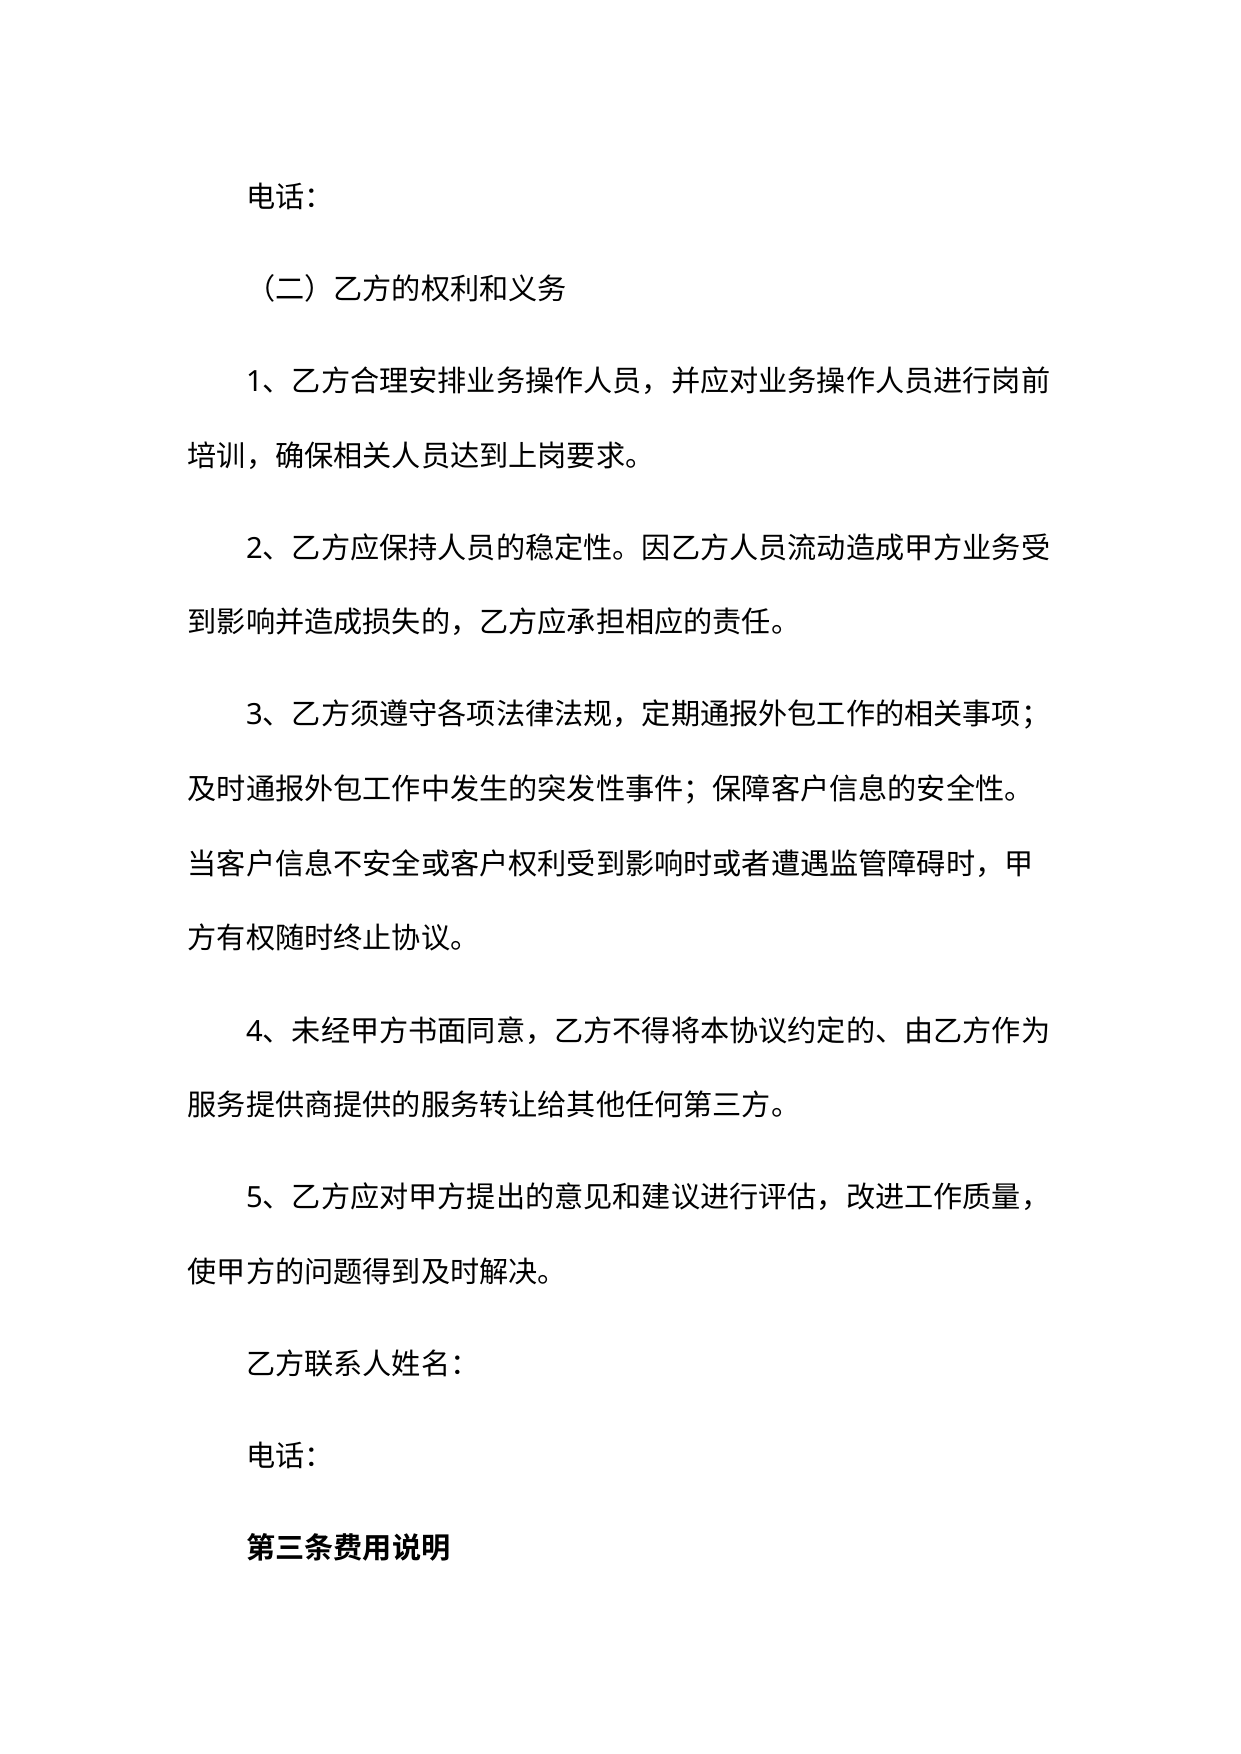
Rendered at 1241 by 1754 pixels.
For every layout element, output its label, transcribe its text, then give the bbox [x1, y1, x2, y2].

text 3、乙方须遵守各项法律法规，定期通报外包工作的相关事项；及时通报外包工作中发生的突发性事件；保障客户信息的安全性。当客户信息不安全或客户权利受到影响时或者遭遇监管障碍时，甲方有权随时终止协议。 [187, 680, 1053, 969]
text 4、未经甲方书面同意，乙方不得将本协议约定的、由乙方作为服务提供商提供的服务转让给其他任何第三方。 [187, 996, 1053, 1136]
text 5、乙方应对甲方提出的意见和建议进行评估，改进工作质量，使甲方的问题得到及时解决。 [187, 1163, 1053, 1302]
text 电话： [187, 1421, 1053, 1486]
text 电话： [187, 162, 1053, 227]
text 1、乙方合理安排业务操作人员，并应对业务操作人员进行岗前培训，确保相关人员达到上岗要求。 [187, 346, 1053, 486]
text （二）乙方的权利和义务 [187, 254, 1053, 319]
text 2、乙方应保持人员的稳定性。因乙方人员流动造成甲方业务受到影响并造成损失的，乙方应承担相应的责任。 [187, 513, 1053, 653]
text 乙方联系人姓名： [187, 1329, 1053, 1394]
text 第三条费用说明 [187, 1513, 1053, 1578]
